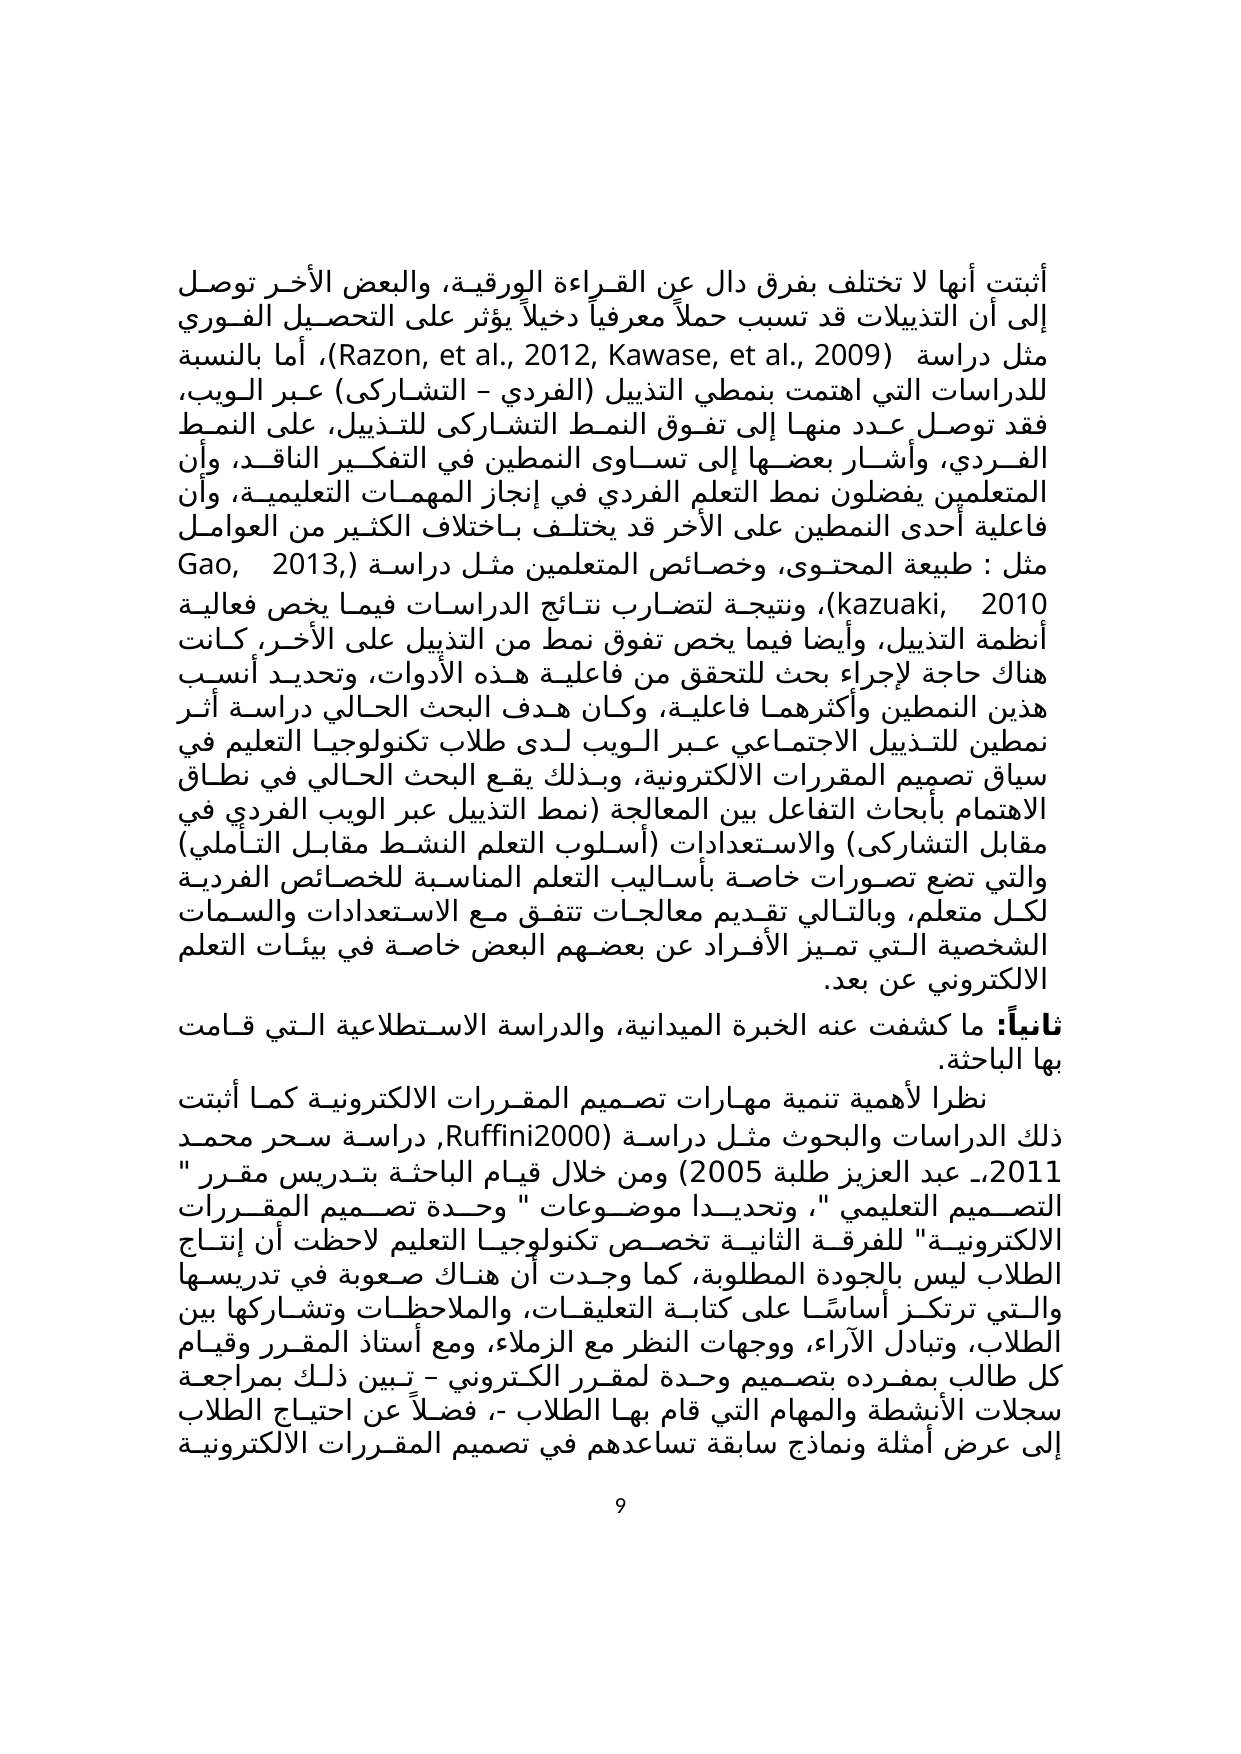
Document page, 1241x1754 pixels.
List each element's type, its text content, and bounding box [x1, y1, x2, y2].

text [177, 266, 1048, 996]
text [177, 1082, 1063, 1461]
text ثانياً: ما كشفت عنه الخبرة الميدانية، والدراسة الاستطلاعية التي قامت بها الباحثة. [177, 1009, 1063, 1077]
